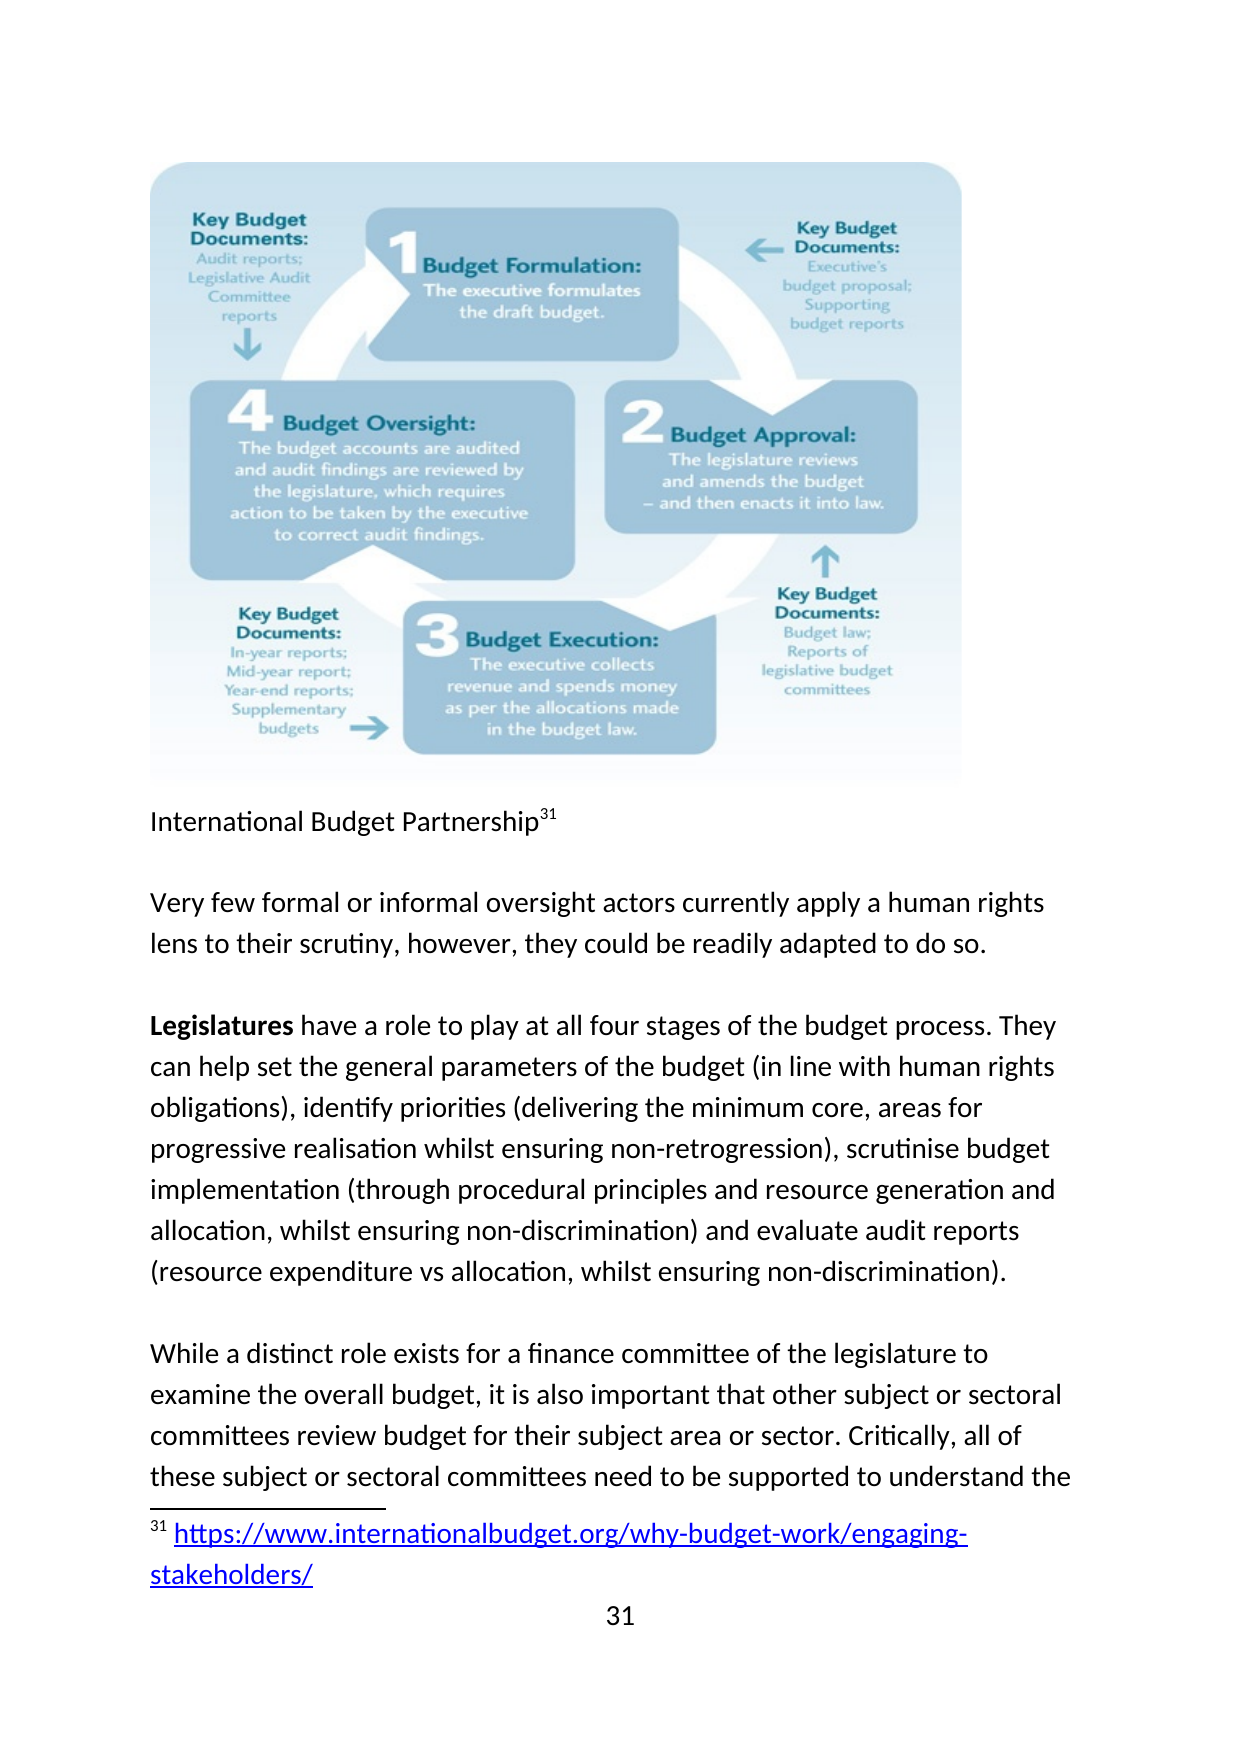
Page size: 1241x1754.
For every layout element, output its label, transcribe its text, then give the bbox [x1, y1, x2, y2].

picture [150, 162, 962, 798]
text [150, 1335, 1090, 1493]
text Legislatures have a role to play at all four stages of the budget process. They can help set the general parameters of the budget (in line with human rights obligations), identify priorities (delivering the minimum core, areas for progressive realisation whilst ensuring non-retrogression), scrutinise budget implementation (through procedural principles and resource generation and allocation, whilst ensuring non-discrimination) and evaluate audit reports (resource expenditure vs allocation, whilst ensuring non-discrimination). [150, 1007, 1090, 1289]
text Very few formal or informal oversight actors currently apply a human rights lens to their scrutiny, however, they could be readily adapted to do so. [150, 884, 1090, 961]
